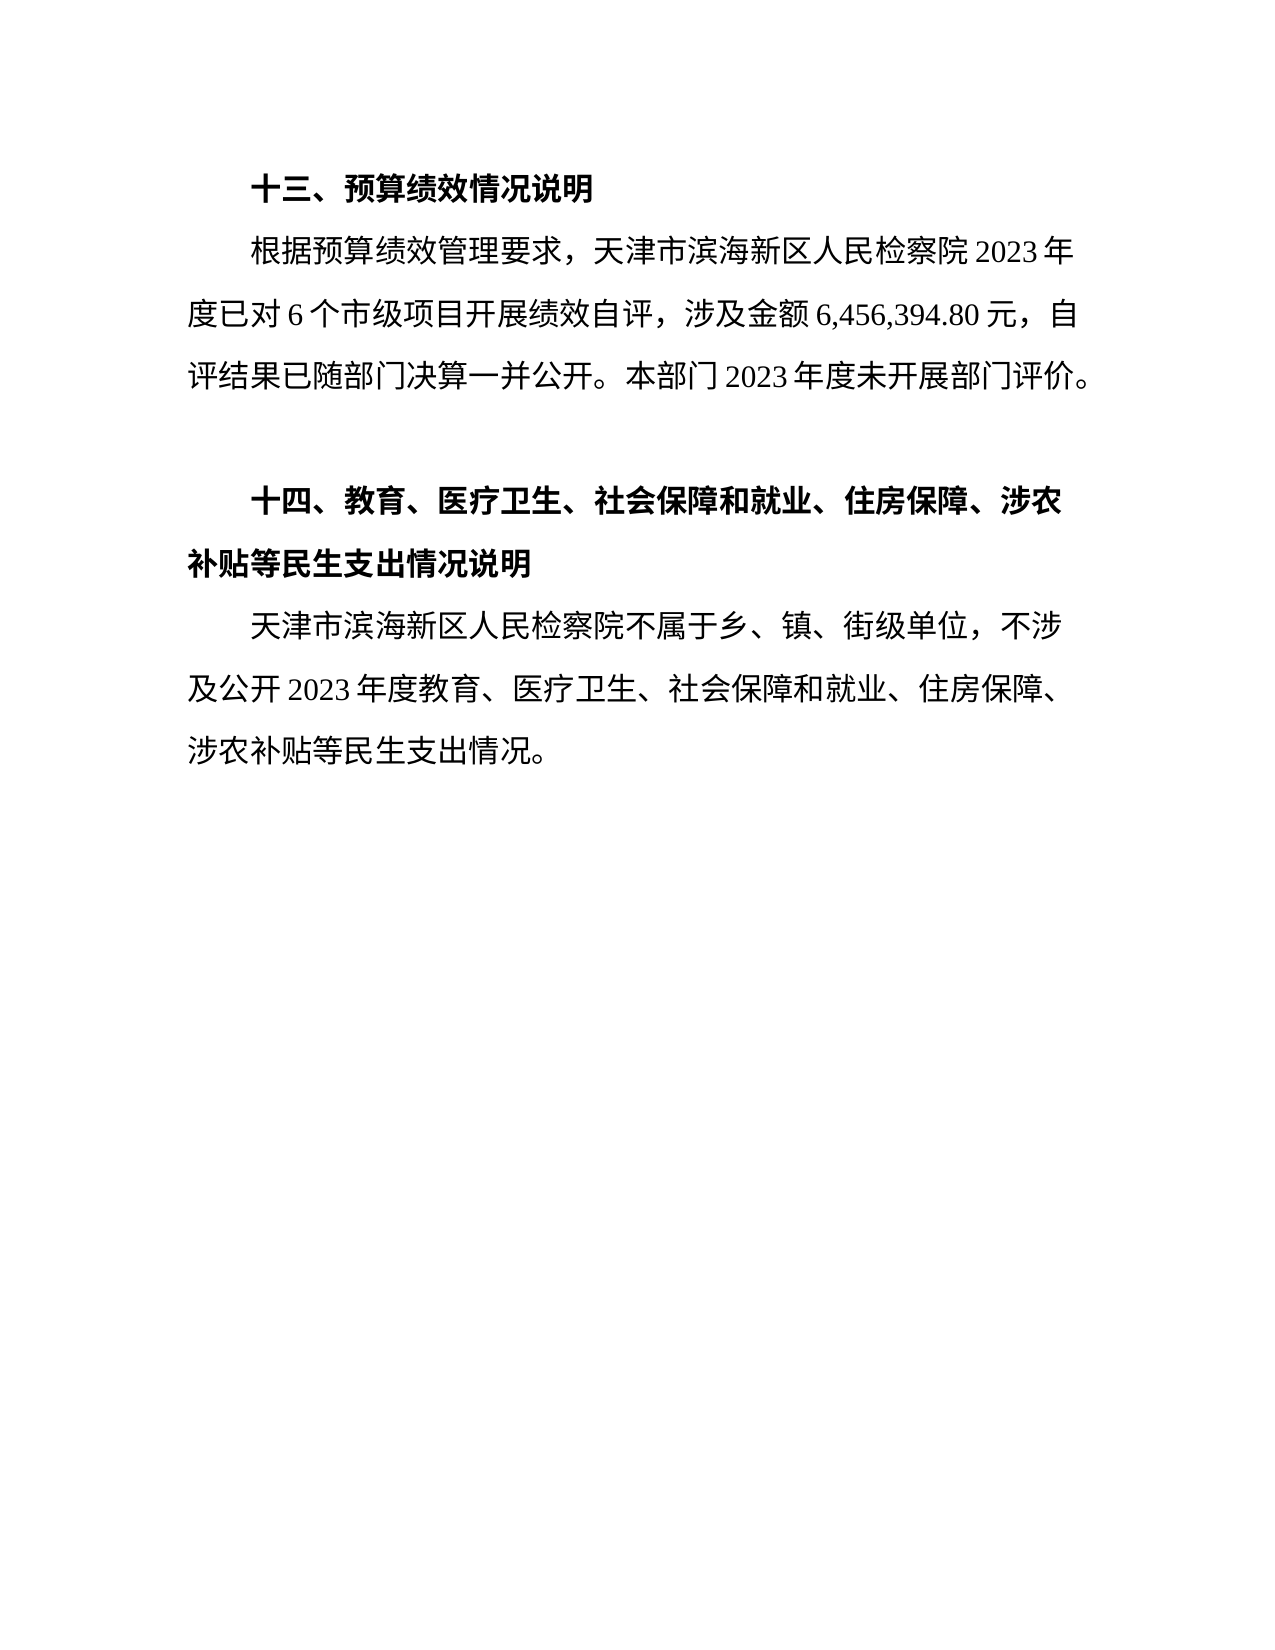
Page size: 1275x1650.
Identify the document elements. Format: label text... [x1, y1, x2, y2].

text 十三、预算绩效情况说明 [187, 150, 1087, 212]
text 天津市滨海新区人民检察院不属于乡、镇、街级单位，不涉及公开2023年度教育、医疗卫生、社会保障和就业、住房保障、涉农补贴等民生支出情况。 [187, 587, 1087, 775]
text 根据预算绩效管理要求，天津市滨海新区人民检察院2023年度已对6个市级项目开展绩效自评，涉及金额6,456,394.80元，自评结果已随部门决算一并公开。本部门2023年度未开展部门评价。 [187, 212, 1087, 462]
text 十四、教育、医疗卫生、社会保障和就业、住房保障、涉农补贴等民生支出情况说明 [187, 462, 1087, 587]
